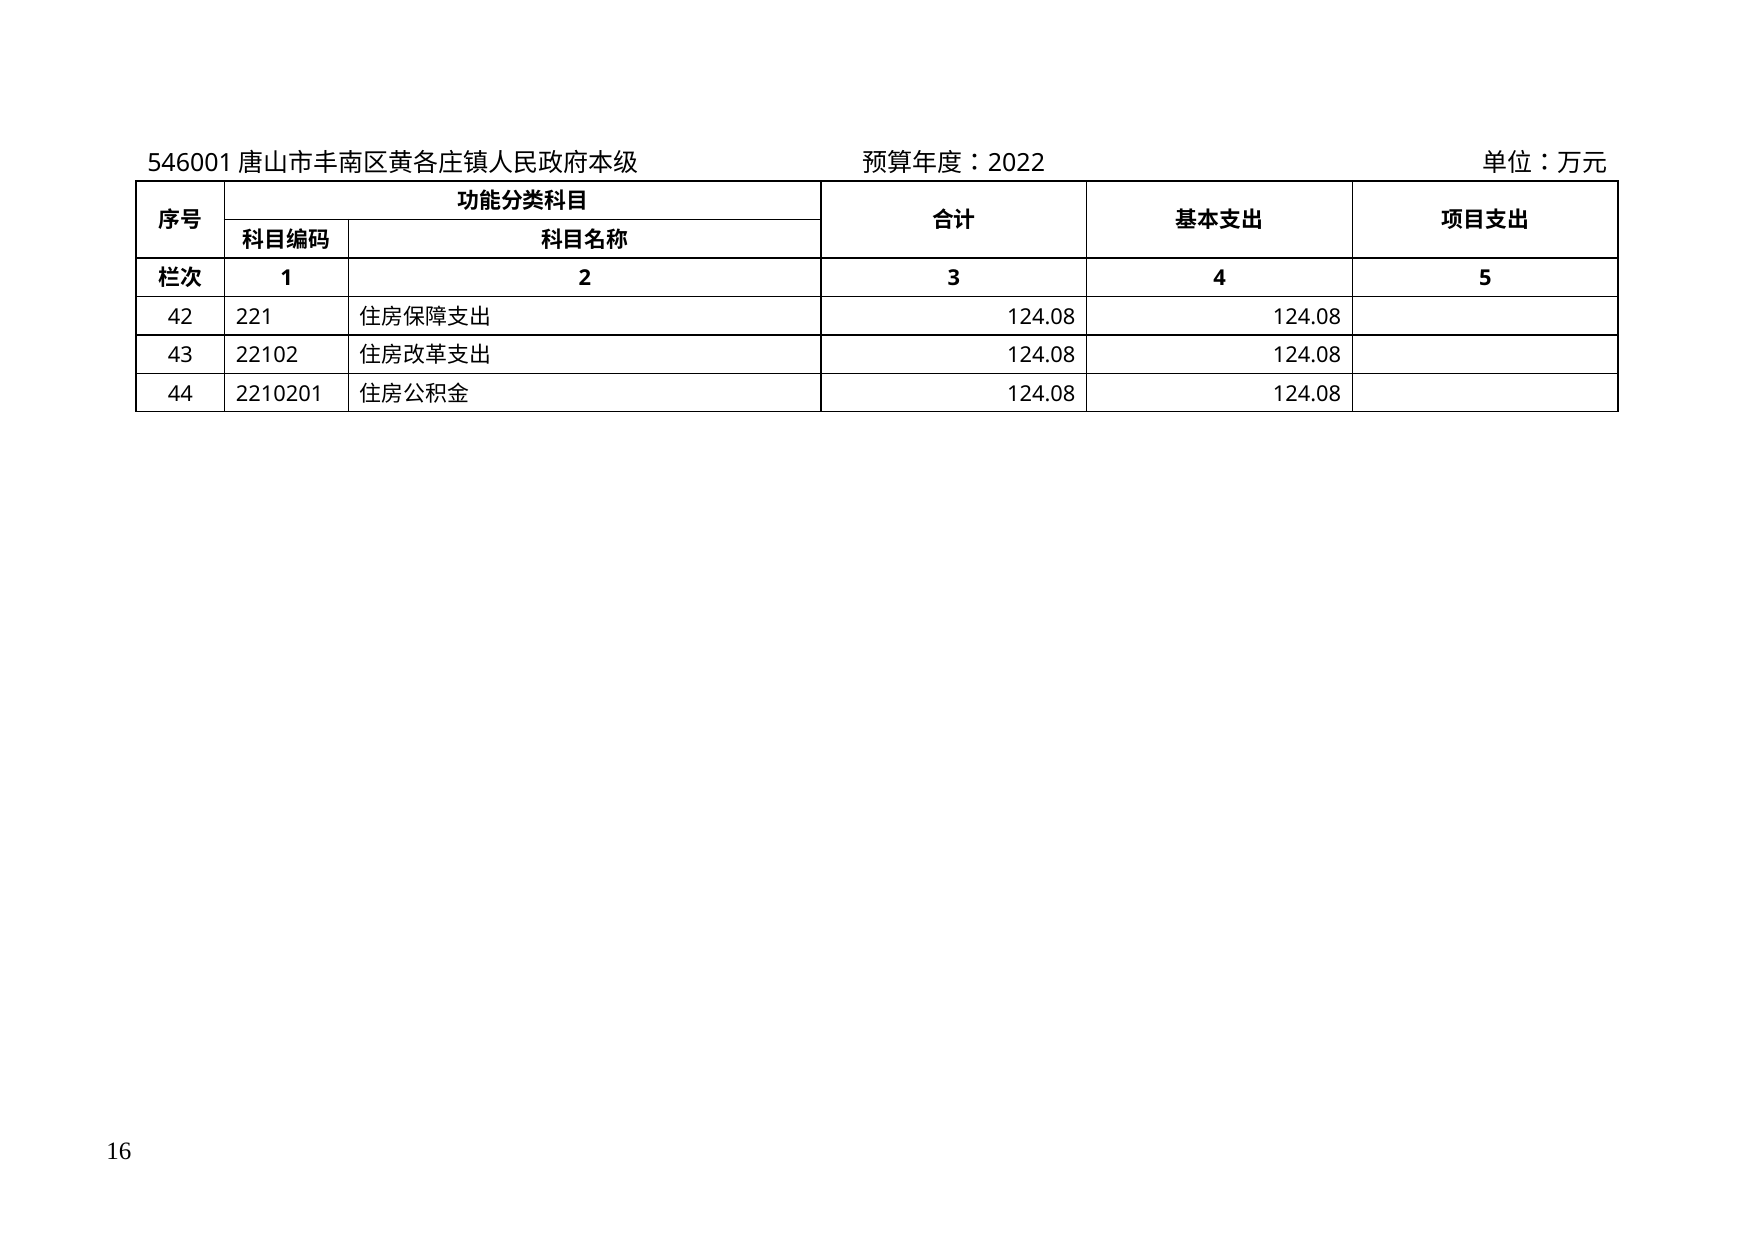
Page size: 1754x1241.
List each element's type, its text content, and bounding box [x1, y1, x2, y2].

table_header 546001唐山市丰南区黄各庄镇人民政府本级 [137, 143, 820, 180]
table_header 单位：万元 [1087, 143, 1617, 180]
table_cell 124.08 [1087, 374, 1352, 411]
table_cell 221 [225, 297, 348, 334]
table_cell 项目支出 [1353, 182, 1617, 257]
table_cell 科目名称 [349, 220, 820, 257]
table_cell 基本支出 [1087, 182, 1352, 257]
table_cell 住房保障支出 [349, 297, 820, 334]
table_cell [1353, 297, 1617, 334]
table_cell 3 [822, 259, 1086, 296]
table_cell [1353, 336, 1617, 372]
table_cell 124.08 [822, 336, 1086, 372]
table_cell 124.08 [1087, 336, 1352, 372]
table_cell 124.08 [1087, 297, 1352, 334]
table_cell 合计 [822, 182, 1086, 257]
table_cell 2 [349, 259, 820, 296]
table_cell 42 [137, 297, 224, 334]
table_cell 序号 [137, 182, 224, 257]
table_header 预算年度：2022 [822, 143, 1086, 180]
table_cell 2210201 [225, 374, 348, 411]
table_cell 住房改革支出 [349, 336, 820, 372]
table_cell 科目编码 [225, 220, 348, 257]
table_cell 住房公积金 [349, 374, 820, 411]
table_cell 44 [137, 374, 224, 411]
table_cell 124.08 [822, 297, 1086, 334]
table_cell 124.08 [822, 374, 1086, 411]
table_cell 22102 [225, 336, 348, 372]
table_cell 4 [1087, 259, 1352, 296]
table_cell 1 [225, 259, 348, 296]
table_cell 功能分类科目 [225, 182, 820, 219]
table_cell [1353, 374, 1617, 411]
table_cell 43 [137, 336, 224, 372]
table_cell 栏次 [137, 259, 224, 296]
table_cell 5 [1353, 259, 1617, 296]
